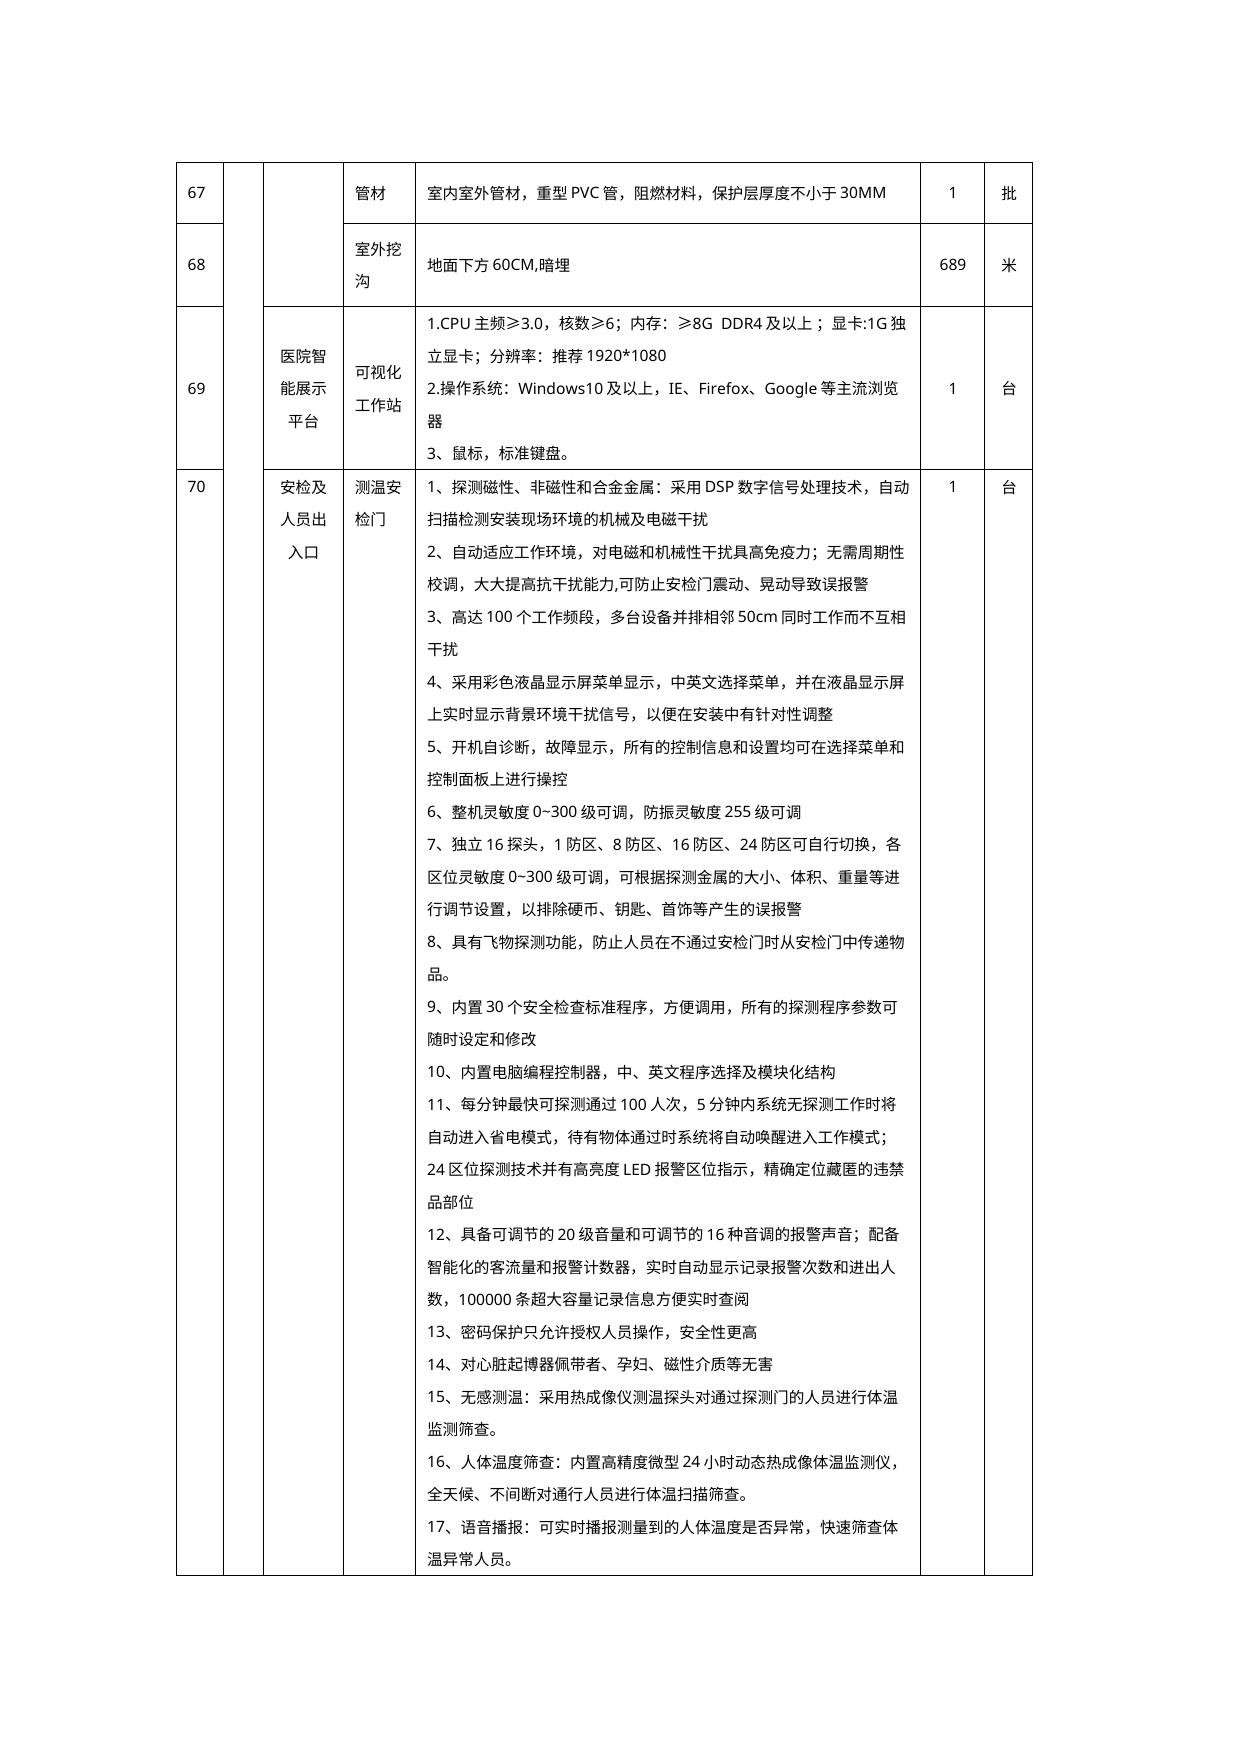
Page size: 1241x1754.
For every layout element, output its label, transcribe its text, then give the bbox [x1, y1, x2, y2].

table_cell 69 [177, 307, 223, 469]
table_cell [416, 470, 920, 1575]
table_cell 安检及人员出入口 [264, 470, 343, 1575]
table_cell 室外挖沟 [344, 224, 415, 306]
table_cell 测温安检门 [344, 470, 415, 1575]
table_cell 1 [921, 470, 984, 1575]
table_cell 68 [177, 224, 223, 306]
table_cell 1 [921, 163, 984, 222]
table_cell 台 [985, 307, 1032, 469]
table_cell 批 [985, 163, 1032, 222]
table_cell 室内室外管材，重型PVC管，阻燃材料，保护层厚度不小于30MM [416, 163, 920, 222]
table_cell 1.CPU主频≥3.0，核数≥6；内存：≥8G DDR4及以上 ；显卡:1G独立显卡；分辨率：推荐1920*1080 2.操作系统：Windows10及以上，IE、Firefox、Google等主流浏览器 3、鼠标，标准键盘。 [416, 307, 920, 469]
table_cell 医院智能展示平台 [264, 307, 343, 469]
table_cell 1 [921, 307, 984, 469]
table_cell 台 [985, 470, 1032, 1575]
table_cell 70 [177, 470, 223, 1575]
table_cell 米 [985, 224, 1032, 306]
table_cell 地面下方60CM,暗埋 [416, 224, 920, 306]
table_cell 67 [177, 163, 223, 222]
table_cell 管材 [344, 163, 415, 222]
table_cell 689 [921, 224, 984, 306]
table_cell 可视化工作站 [344, 307, 415, 469]
